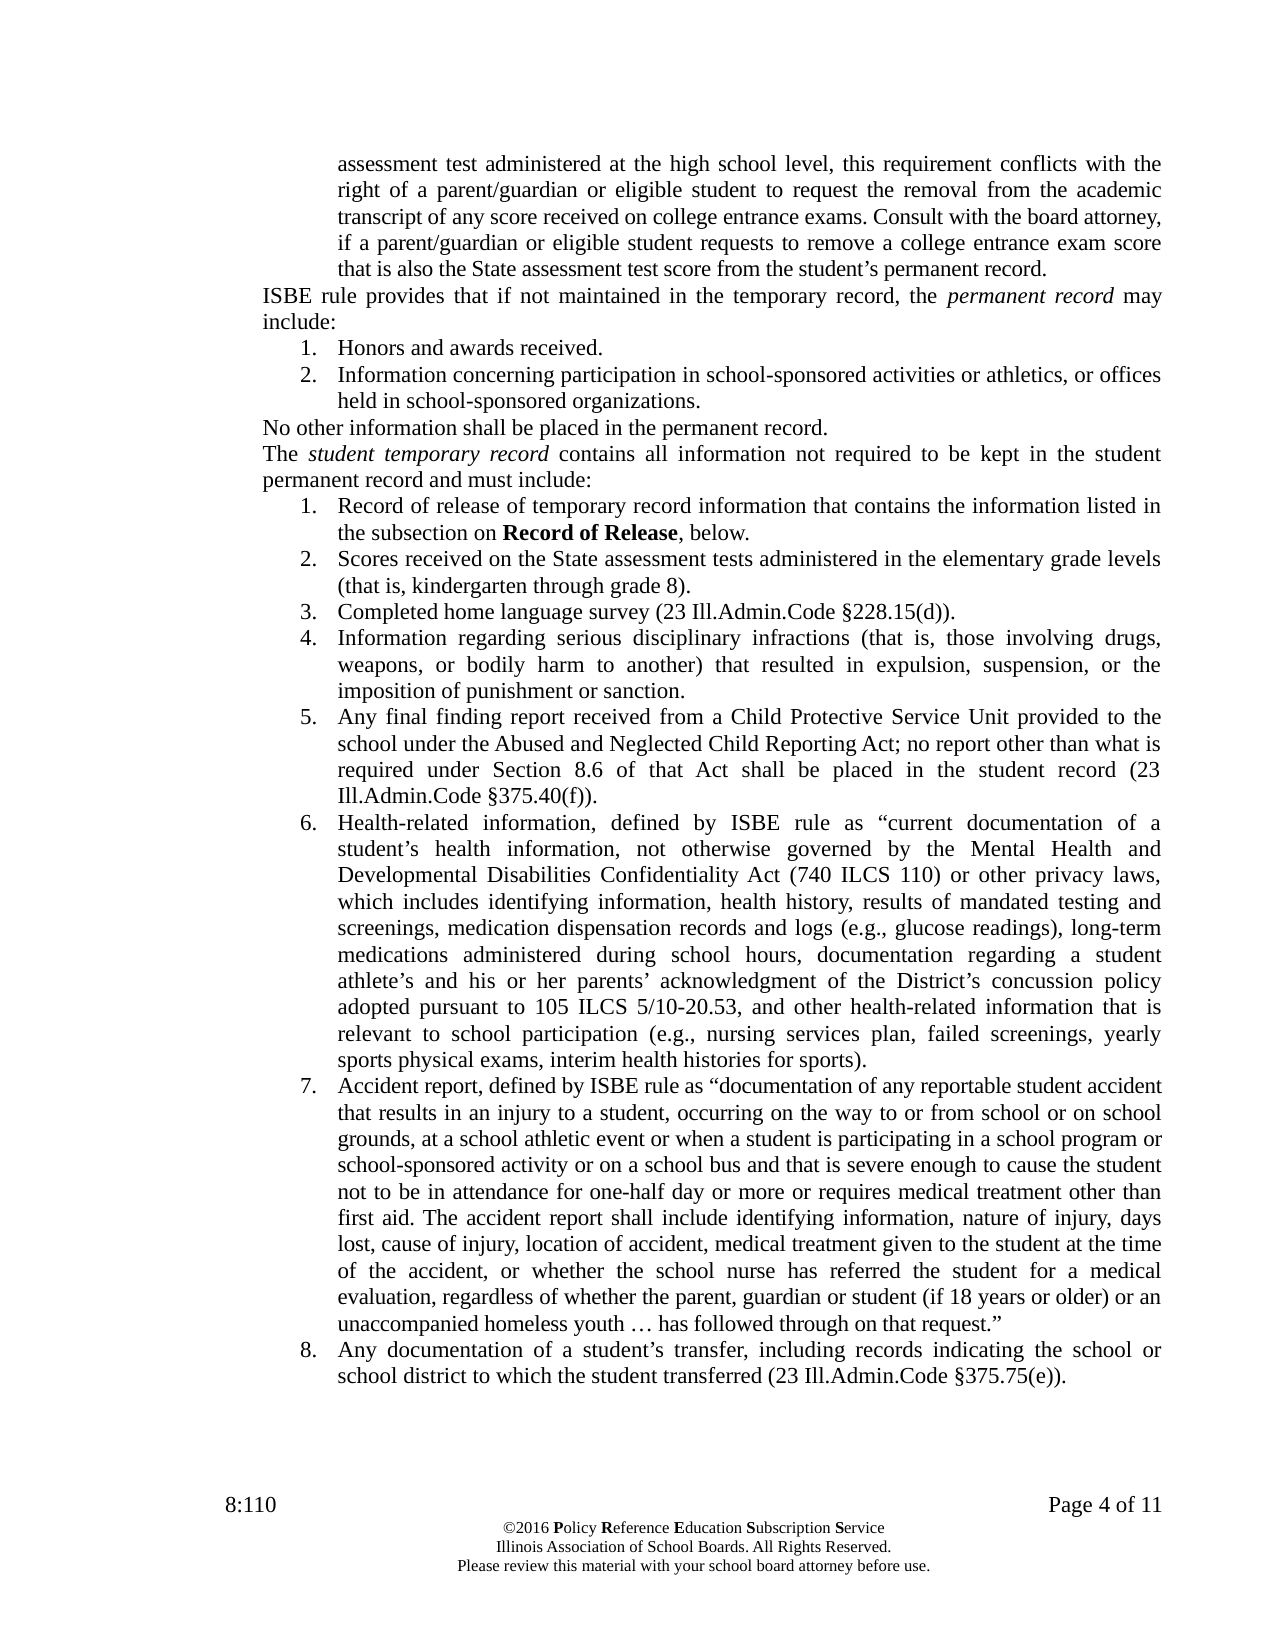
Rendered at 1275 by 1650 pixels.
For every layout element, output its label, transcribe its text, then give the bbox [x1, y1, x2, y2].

list Record of release of temporary record information that contains the information listed in the subsection on Record of Release, below. [300, 493, 1162, 545]
list Any documentation of a student’s transfer, including records indicating the school or school district to which the student transferred (23 Ill.Admin.Code §375.75(e)). [300, 1336, 1162, 1389]
list Completed home language survey (23 Ill.Admin.Code §228.15(d)). [300, 598, 1162, 624]
list Health-related information, defined by ISBE rule as “current documentation of a student’s health information, not otherwise governed by the Mental Health and Developmental Disabilities Confidentiality Act (740 ILCS 110) or other privacy laws, which includes identifying information, health history, results of mandated testing and screenings, medication dispensation records and logs (e.g., glucose readings), long-term medications administered during school hours, documentation regarding a student athlete’s and his or her parents’ acknowledgment of the District’s concussion policy adopted pursuant to 105 ILCS 5/10-20.53, and other health-related information that is relevant to school participation (e.g., nursing services plan, failed screenings, yearly sports physical exams, interim health histories for sports). [300, 809, 1162, 1072]
text No other information shall be placed in the permanent record. [262, 413, 1162, 440]
list Information regarding serious disciplinary infractions (that is, those involving drugs, weapons, or bodily harm to another) that resulted in expulsion, suspension, or the imposition of punishment or sanction. [300, 624, 1162, 703]
list Accident report, defined by ISBE rule as “documentation of any reportable student accident that results in an injury to a student, occurring on the way to or from school or on school grounds, at a school athletic event or when a student is participating in a school program or school-sponsored activity or on a school bus and that is severe enough to cause the student not to be in attendance for one-half day or more or requires medical treatment other than first aid. The accident report shall include identifying information, nature of injury, days lost, cause of injury, location of accident, medical treatment given to the student at the time of the accident, or whether the school nurse has referred the student for a medical evaluation, regardless of whether the parent, guardian or student (if 18 years or older) or an unaccompanied homeless youth … has followed through on that request.” [300, 1072, 1162, 1336]
list Information concerning participation in school-sponsored activities or athletics, or offices held in school-sponsored organizations. [300, 361, 1162, 413]
list Scores received on the State assessment tests administered in the elementary grade levels (that is, kindergarten through grade 8). [300, 545, 1162, 598]
list Any final finding report received from a Child Protective Service Unit provided to the school under the Abused and Neglected Child Reporting Act; no report other than what is required under Section 8.6 of that Act shall be placed in the student record (23 Ill.Admin.Code §375.40(f)). [300, 703, 1162, 809]
list Honors and awards received. [300, 334, 1162, 361]
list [300, 150, 1162, 282]
text ISBE rule provides that if not maintained in the temporary record, the permanent record may include: [262, 282, 1162, 334]
text The student temporary record contains all information not required to be kept in the student permanent record and must include: [262, 440, 1162, 493]
